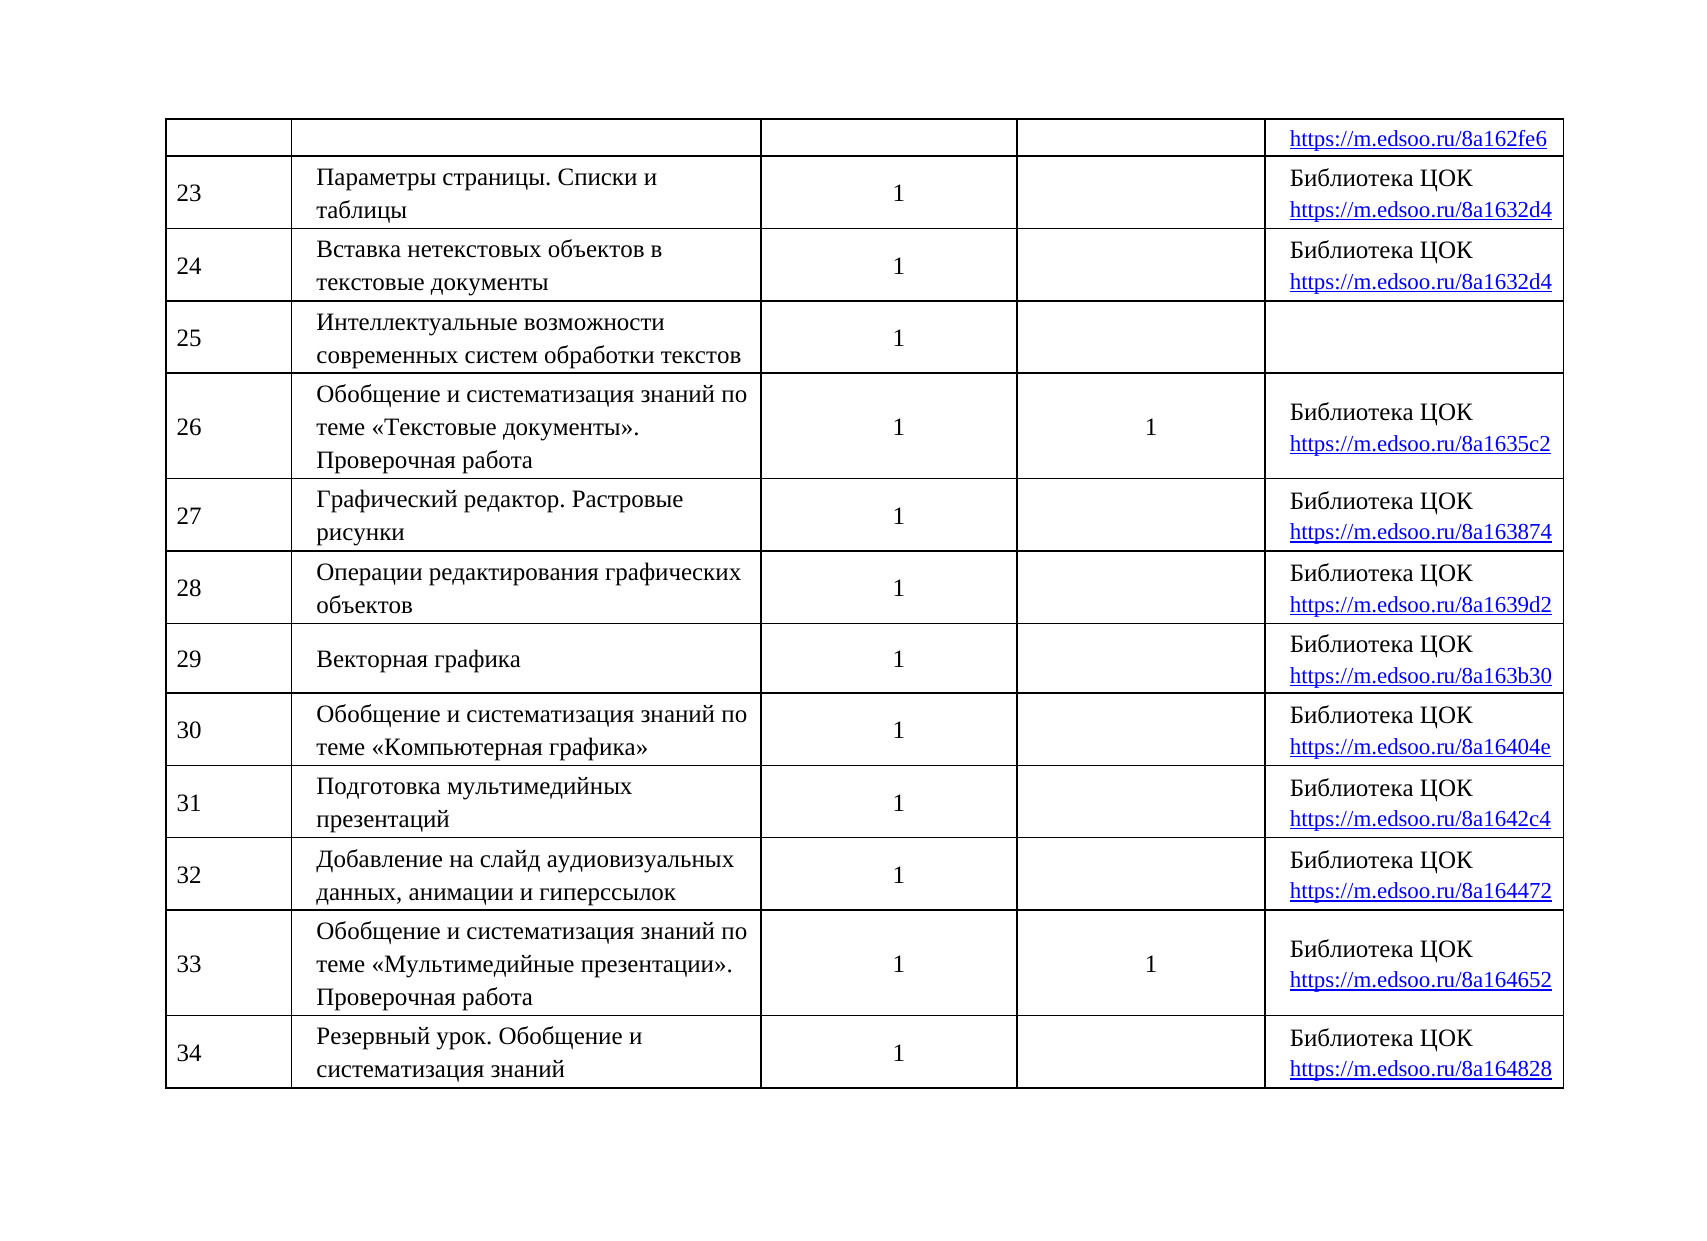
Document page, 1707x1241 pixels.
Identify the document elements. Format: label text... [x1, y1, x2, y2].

table_cell [1018, 838, 1264, 909]
table_cell [1018, 694, 1264, 764]
table_cell 29 [167, 624, 291, 692]
table_cell 1 [762, 766, 1016, 837]
table_cell 1 [762, 157, 1016, 227]
table_cell 1 [762, 838, 1016, 909]
table_cell 1 [1018, 911, 1264, 1015]
table_cell Обобщение и систематизация знаний по теме «Компьютерная графика» [292, 694, 760, 764]
table_cell Обобщение и систематизация знаний по теме «Мультимедийные презентации». Проверочная работа [292, 911, 760, 1015]
table_cell Библиотека ЦОК https://m.edsoo.ru/8a163874 [1266, 479, 1563, 550]
table_cell Библиотека ЦОК https://m.edsoo.ru/8a164652 [1266, 911, 1563, 1015]
table_cell 24 [167, 229, 291, 300]
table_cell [1266, 120, 1563, 155]
table_cell 34 [167, 1016, 291, 1087]
table_cell Вставка нетекстовых объектов в текстовые документы [292, 229, 760, 300]
table_cell 25 [167, 302, 291, 372]
table_cell 23 [167, 157, 291, 227]
table_cell [1018, 157, 1264, 227]
table_cell [1018, 479, 1264, 550]
table_cell Библиотека ЦОК https://m.edsoo.ru/8a163b30 [1266, 624, 1563, 692]
table_cell Операции редактирования графических объектов [292, 552, 760, 622]
table_cell 1 [762, 374, 1016, 478]
table_cell 1 [762, 694, 1016, 764]
table_cell [1018, 120, 1264, 155]
table_cell Добавление на слайд аудиовизуальных данных, анимации и гиперссылок [292, 838, 760, 909]
table_cell [1018, 302, 1264, 372]
table_cell [1266, 302, 1563, 372]
table_cell 1 [762, 552, 1016, 622]
table_cell 26 [167, 374, 291, 478]
table_cell Интеллектуальные возможности современных систем обработки текстов [292, 302, 760, 372]
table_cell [292, 120, 760, 155]
table_cell 31 [167, 766, 291, 837]
table_cell 1 [762, 120, 1016, 155]
table_cell 1 [762, 911, 1016, 1015]
table_cell 1 [762, 229, 1016, 300]
table_cell 1 [762, 1016, 1016, 1087]
table_cell Библиотека ЦОК https://m.edsoo.ru/8a1642c4 [1266, 766, 1563, 837]
table_cell 1 [762, 479, 1016, 550]
table_cell [1018, 1016, 1264, 1087]
table_cell 1 [1018, 374, 1264, 478]
table_cell Библиотека ЦОК https://m.edsoo.ru/8a1632d4 [1266, 157, 1563, 227]
table_cell Графический редактор. Растровые рисунки [292, 479, 760, 550]
table_cell 33 [167, 911, 291, 1015]
table_cell Библиотека ЦОК https://m.edsoo.ru/8a16404e [1266, 694, 1563, 764]
table_cell 30 [167, 694, 291, 764]
table_cell Подготовка мультимедийных презентаций [292, 766, 760, 837]
table_cell [1018, 552, 1264, 622]
table_cell 27 [167, 479, 291, 550]
table_cell Параметры страницы. Списки и таблицы [292, 157, 760, 227]
table_cell Библиотека ЦОК https://m.edsoo.ru/8a1632d4 [1266, 229, 1563, 300]
table_cell Обобщение и систематизация знаний по теме «Текстовые документы». Проверочная работа [292, 374, 760, 478]
table_cell 28 [167, 552, 291, 622]
table_cell Библиотека ЦОК https://m.edsoo.ru/8a1639d2 [1266, 552, 1563, 622]
table_cell [1018, 229, 1264, 300]
table_cell Библиотека ЦОК https://m.edsoo.ru/8a164828 [1266, 1016, 1563, 1087]
table_cell Векторная графика [292, 624, 760, 692]
table_cell [1018, 766, 1264, 837]
table_cell 1 [762, 302, 1016, 372]
table_cell Библиотека ЦОК https://m.edsoo.ru/8a164472 [1266, 838, 1563, 909]
table_cell Библиотека ЦОК https://m.edsoo.ru/8a1635c2 [1266, 374, 1563, 478]
table_cell 1 [762, 624, 1016, 692]
table_cell 22 [167, 120, 291, 155]
table_cell 32 [167, 838, 291, 909]
table_cell [1018, 624, 1264, 692]
table_cell Резервный урок. Обобщение и систематизация знаний [292, 1016, 760, 1087]
